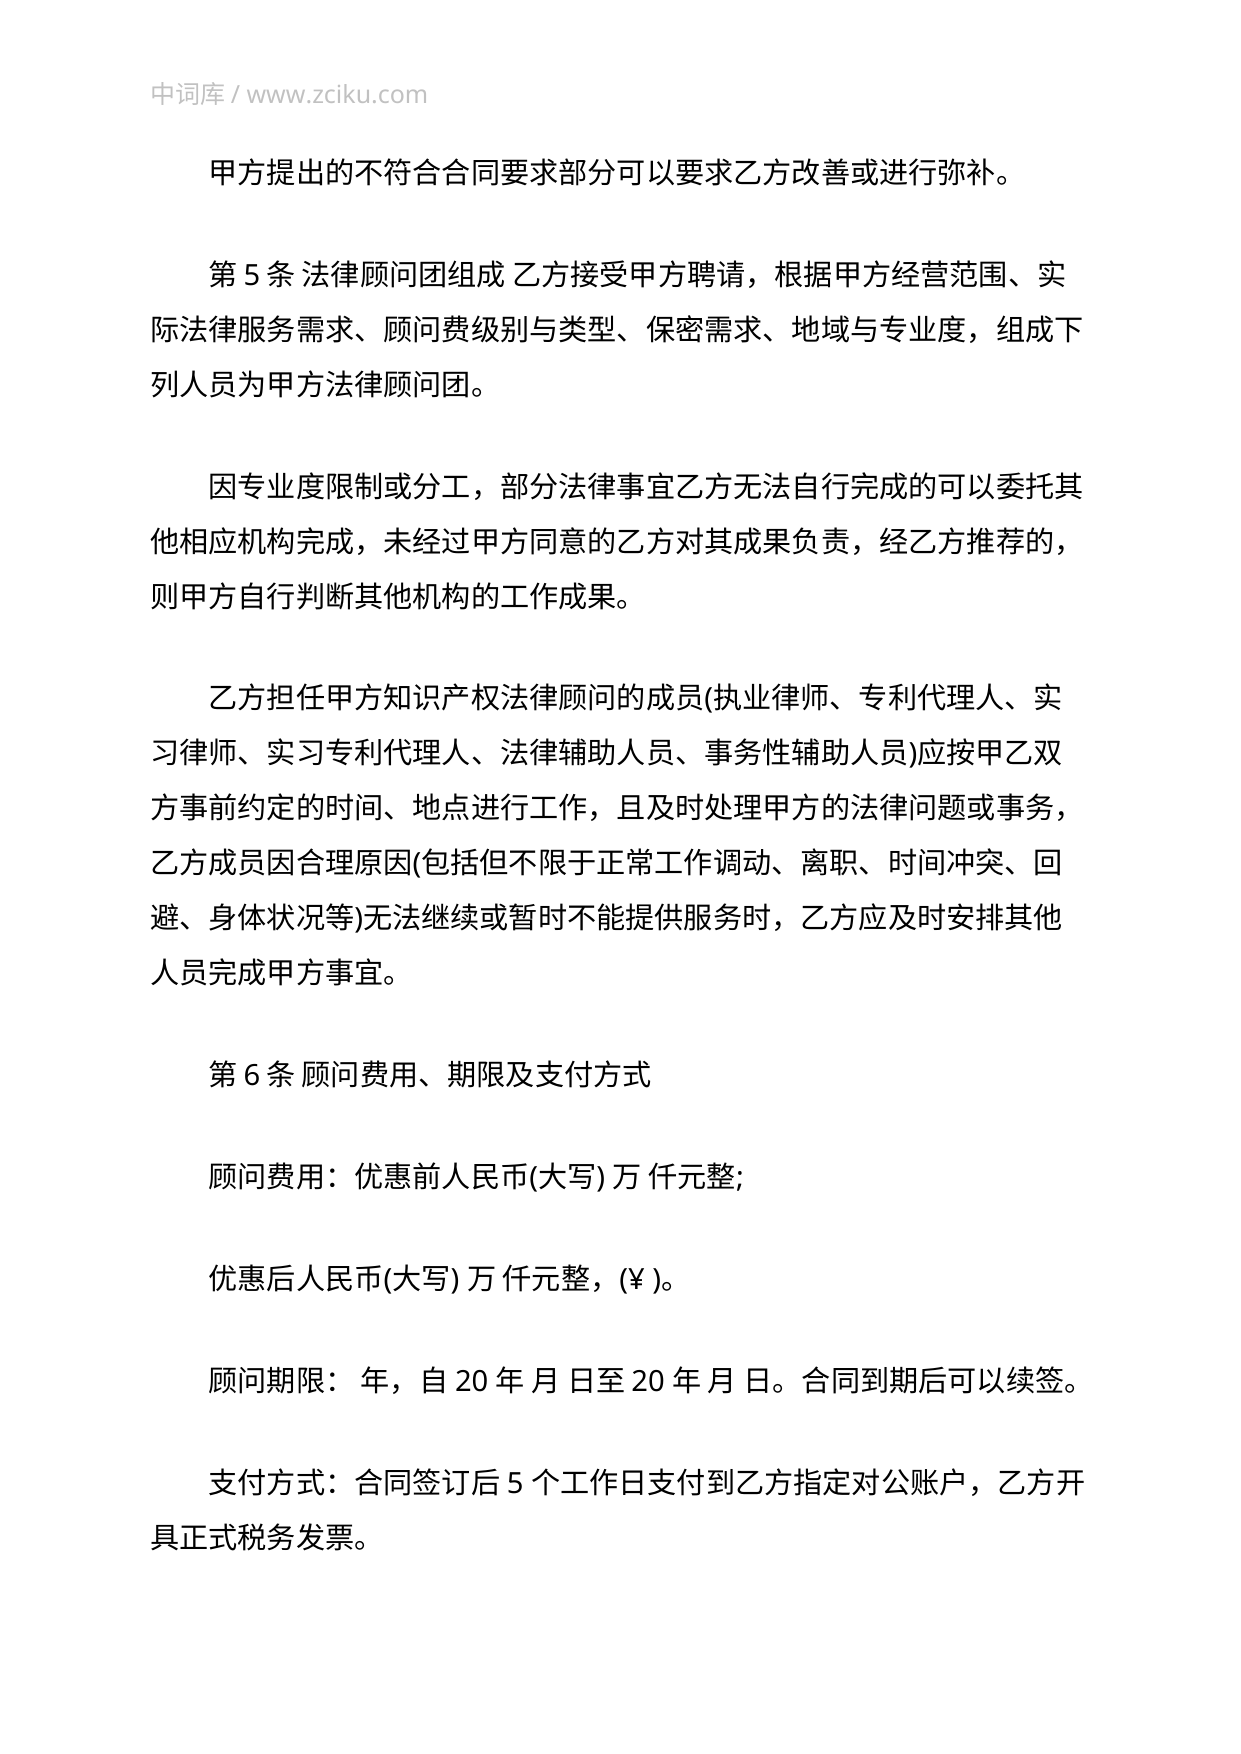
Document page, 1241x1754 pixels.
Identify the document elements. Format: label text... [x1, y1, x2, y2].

text 甲方提出的不符合合同要求部分可以要求乙方改善或进行弥补。 [150, 150, 1090, 192]
text 第5条 法律顾问团组成 乙方接受甲方聘请，根据甲方经营范围、实际法律服务需求、顾问费级别与类型、保密需求、地域与专业度，组成下列人员为甲方法律顾问团。 [150, 252, 1090, 404]
text 优惠后人民币(大写) 万 仟元整，(¥ )。 [150, 1256, 1090, 1298]
text 支付方式：合同签订后 5 个工作日支付到乙方指定对公账户，乙方开具正式税务发票。 [150, 1459, 1090, 1557]
text 第6条 顾问费用、期限及支付方式 [150, 1052, 1090, 1094]
text 乙方担任甲方知识产权法律顾问的成员(执业律师、专利代理人、实习律师、实习专利代理人、法律辅助人员、事务性辅助人员)应按甲乙双方事前约定的时间、地点进行工作，且及时处理甲方的法律问题或事务，乙方成员因合理原因(包括但不限于正常工作调动、离职、时间冲突、回避、身体状况等)无法继续或暂时不能提供服务时，乙方应及时安排其他人员完成甲方事宜。 [150, 675, 1090, 992]
text 因专业度限制或分工，部分法律事宜乙方无法自行完成的可以委托其他相应机构完成，未经过甲方同意的乙方对其成果负责，经乙方推荐的，则甲方自行判断其他机构的工作成果。 [150, 463, 1090, 616]
text 顾问费用：优惠前人民币(大写) 万 仟元整; [150, 1154, 1090, 1196]
text 顾问期限： 年，自 20 年 月 日至20 年 月 日。合同到期后可以续签。 [150, 1358, 1090, 1400]
